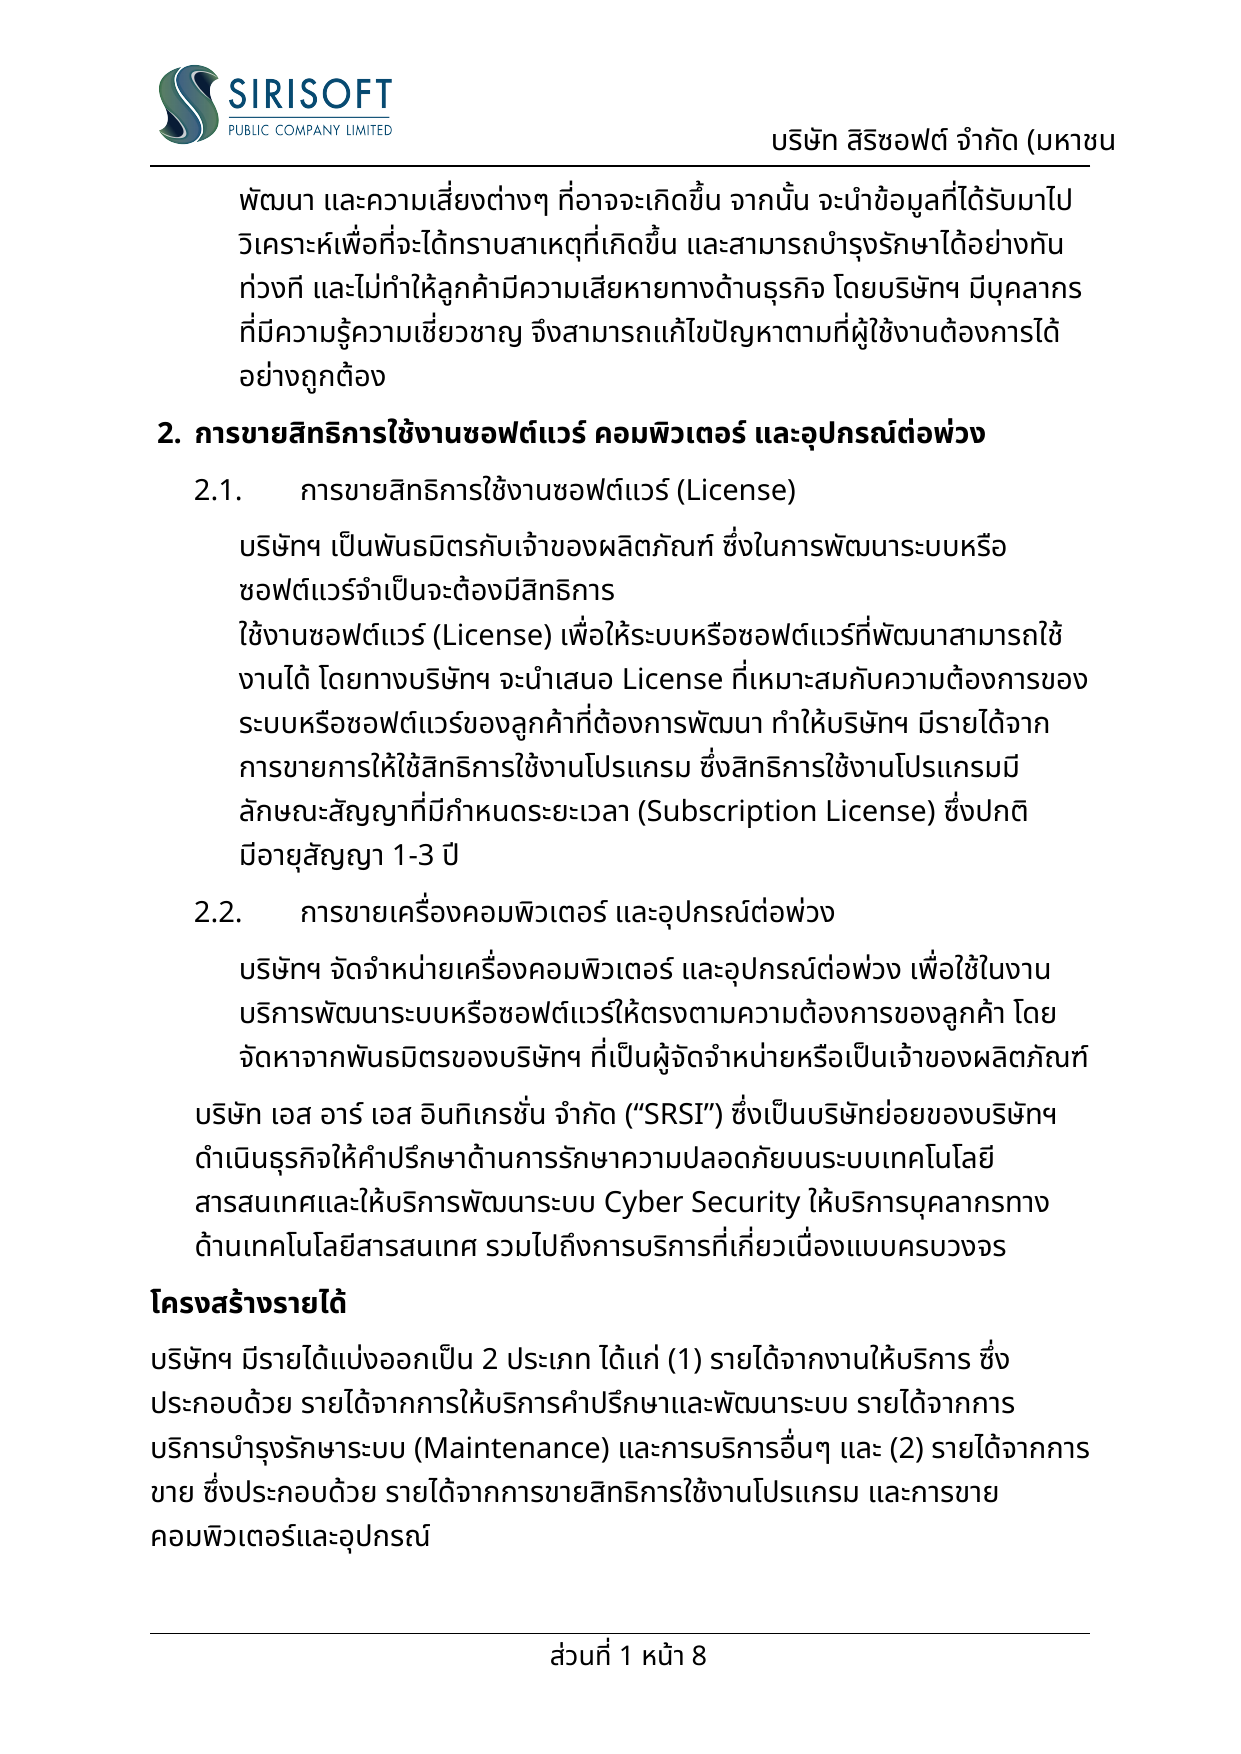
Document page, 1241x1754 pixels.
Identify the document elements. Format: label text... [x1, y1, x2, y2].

list การขายเครื่องคอมพิวเตอร์ และอุปกรณ์ต่อพ่วง [194, 891, 1090, 936]
text บริษัท เอส อาร์ เอส อินทิเกรชั่น จำกัด (“SRSI”) ซึ่งเป็นบริษัทย่อยของบริษัทฯ ดำเนินธุรกิจให้คำปรึกษาด้านการรักษาความปลอดภัยบนระบบเทคโนโลยีสารสนเทศและให้บริการพัฒนาระบบ Cyber Security ให้บริการบุคลากรทางด้านเทคโนโลยีสารสนเทศ รวมไปถึงการบริการที่เกี่ยวเนื่องแบบครบวงจร [194, 1093, 1090, 1269]
picture [150, 60, 406, 150]
text บริษัทฯ จัดจำหน่ายเครื่องคอมพิวเตอร์ และอุปกรณ์ต่อพ่วง เพื่อใช้ในงานบริการพัฒนาระบบหรือซอฟต์แวร์ให้ตรงตามความต้องการของลูกค้า โดยจัดหาจากพันธมิตรของบริษัทฯ ที่เป็นผู้จัดจำหน่ายหรือเป็นเจ้าของผลิตภัณฑ์ [239, 948, 1090, 1080]
text บริษัทฯ เป็นพันธมิตรกับเจ้าของผลิตภัณฑ์ ซึ่งในการพัฒนาระบบหรือซอฟต์แวร์จำเป็นจะต้องมีสิทธิการ ใช้งานซอฟต์แวร์ (License) เพื่อให้ระบบหรือซอฟต์แวร์ที่พัฒนาสามารถใช้งานได้ โดยทางบริษัทฯ จะนำเสนอ License ที่เหมาะสมกับความต้องการของระบบหรือซอฟต์แวร์ของลูกค้าที่ต้องการพัฒนา ทำให้บริษัทฯ มีรายได้จากการขายการให้ใช้สิทธิการใช้งานโปรแกรม ซึ่งสิทธิการใช้งานโปรแกรมมีลักษณะสัญญาที่มีกำหนดระยะเวลา (Subscription License) ซึ่งปกติมีอายุสัญญา 1-3 ปี [239, 526, 1090, 879]
list การขายสิทธิการใช้งานซอฟต์แวร์ (License) [194, 469, 1090, 513]
text โครงสร้างรายได้ [150, 1282, 1090, 1326]
list การขายสิทธิการใช้งานซอฟต์แวร์ คอมพิวเตอร์ และอุปกรณ์ต่อพ่วง [157, 412, 1090, 456]
